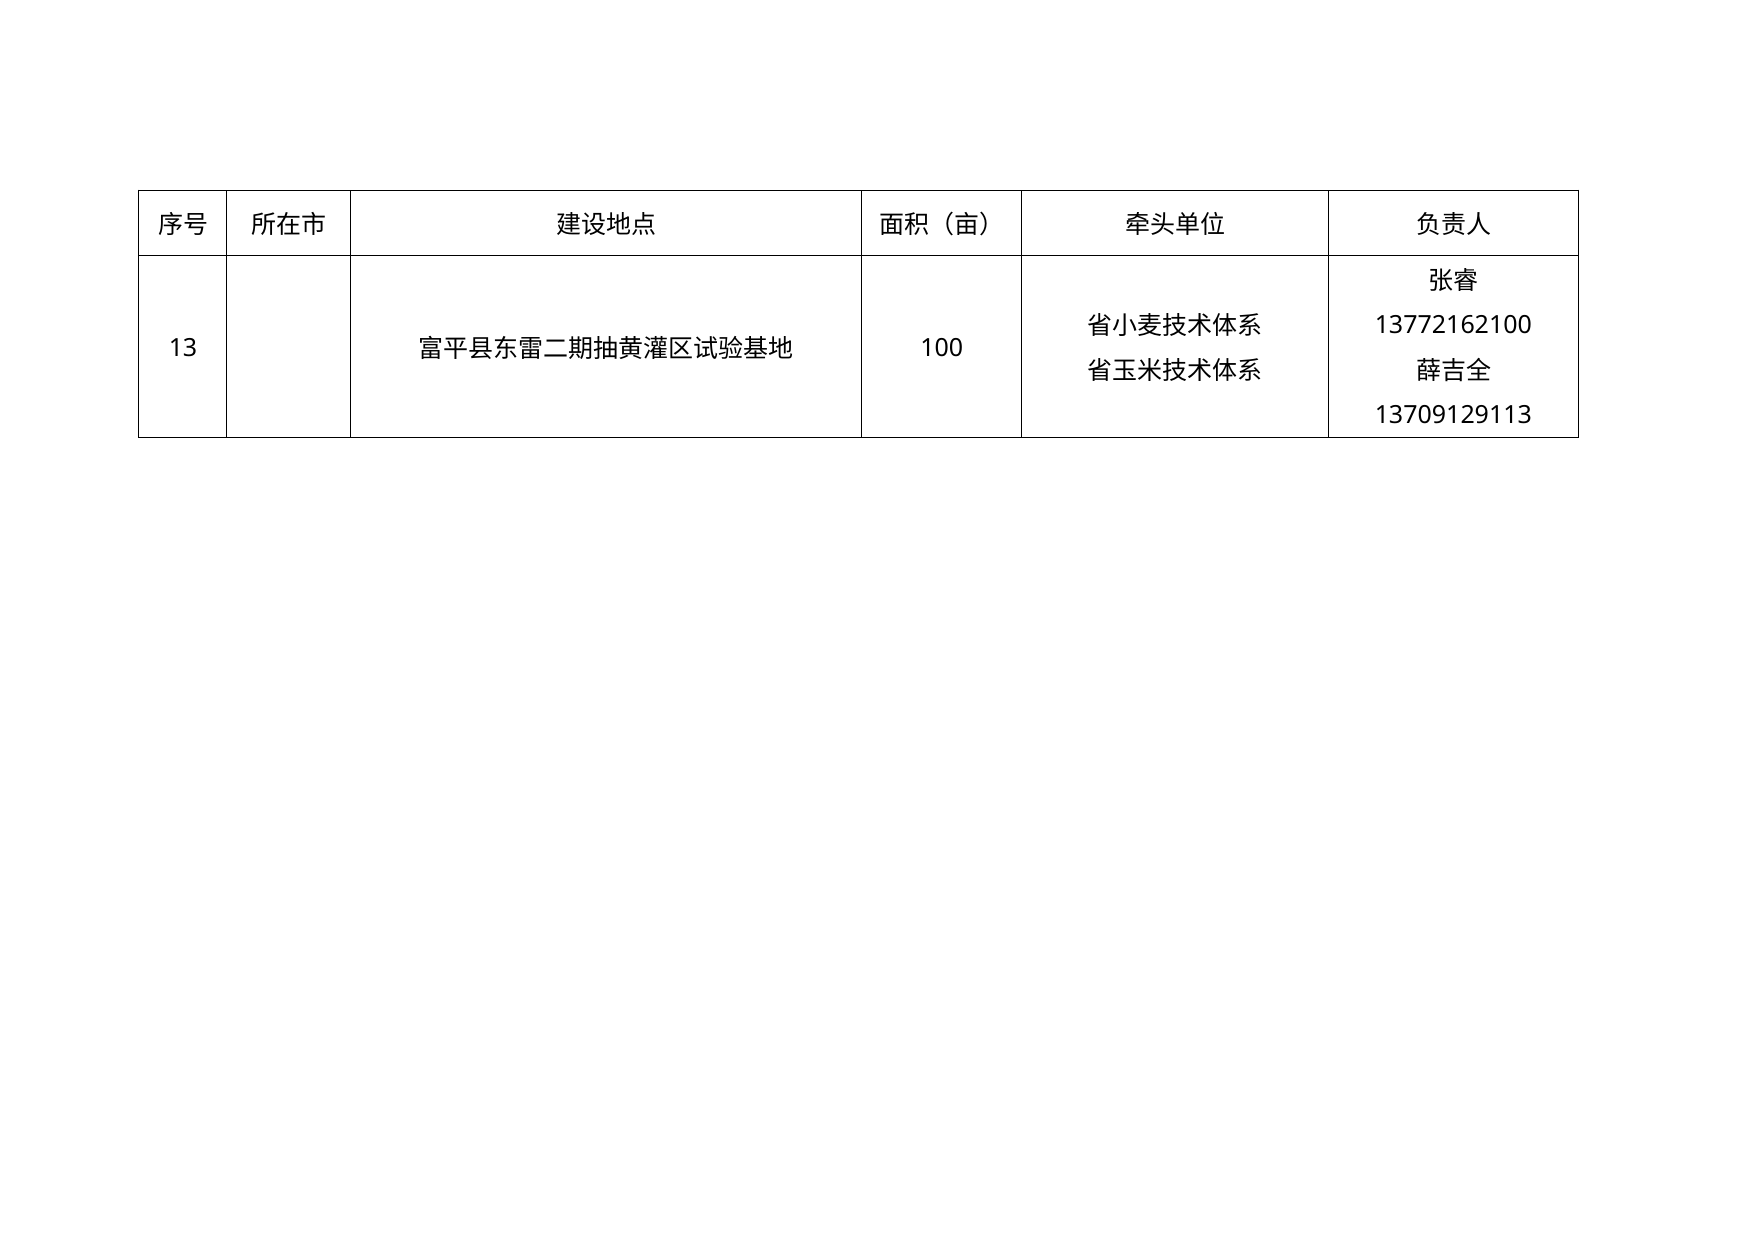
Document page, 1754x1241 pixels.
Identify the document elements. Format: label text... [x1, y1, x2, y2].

table_header 牵头单位 [1022, 191, 1328, 254]
table_cell 13 [139, 256, 226, 437]
table_header 面积（亩） [862, 191, 1021, 254]
table_cell 100 [862, 256, 1021, 437]
table_header 负责人 [1329, 191, 1578, 254]
table_cell 张睿 13772162100 薛吉全 13709129113 [1329, 256, 1578, 437]
table_header 所在市 [227, 191, 350, 254]
table_header 序号 [139, 191, 226, 254]
table_header 建设地点 [351, 191, 861, 254]
table_cell 富平县东雷二期抽黄灌区试验基地 [351, 256, 861, 437]
table_cell 省小麦技术体系 省玉米技术体系 [1022, 256, 1328, 437]
